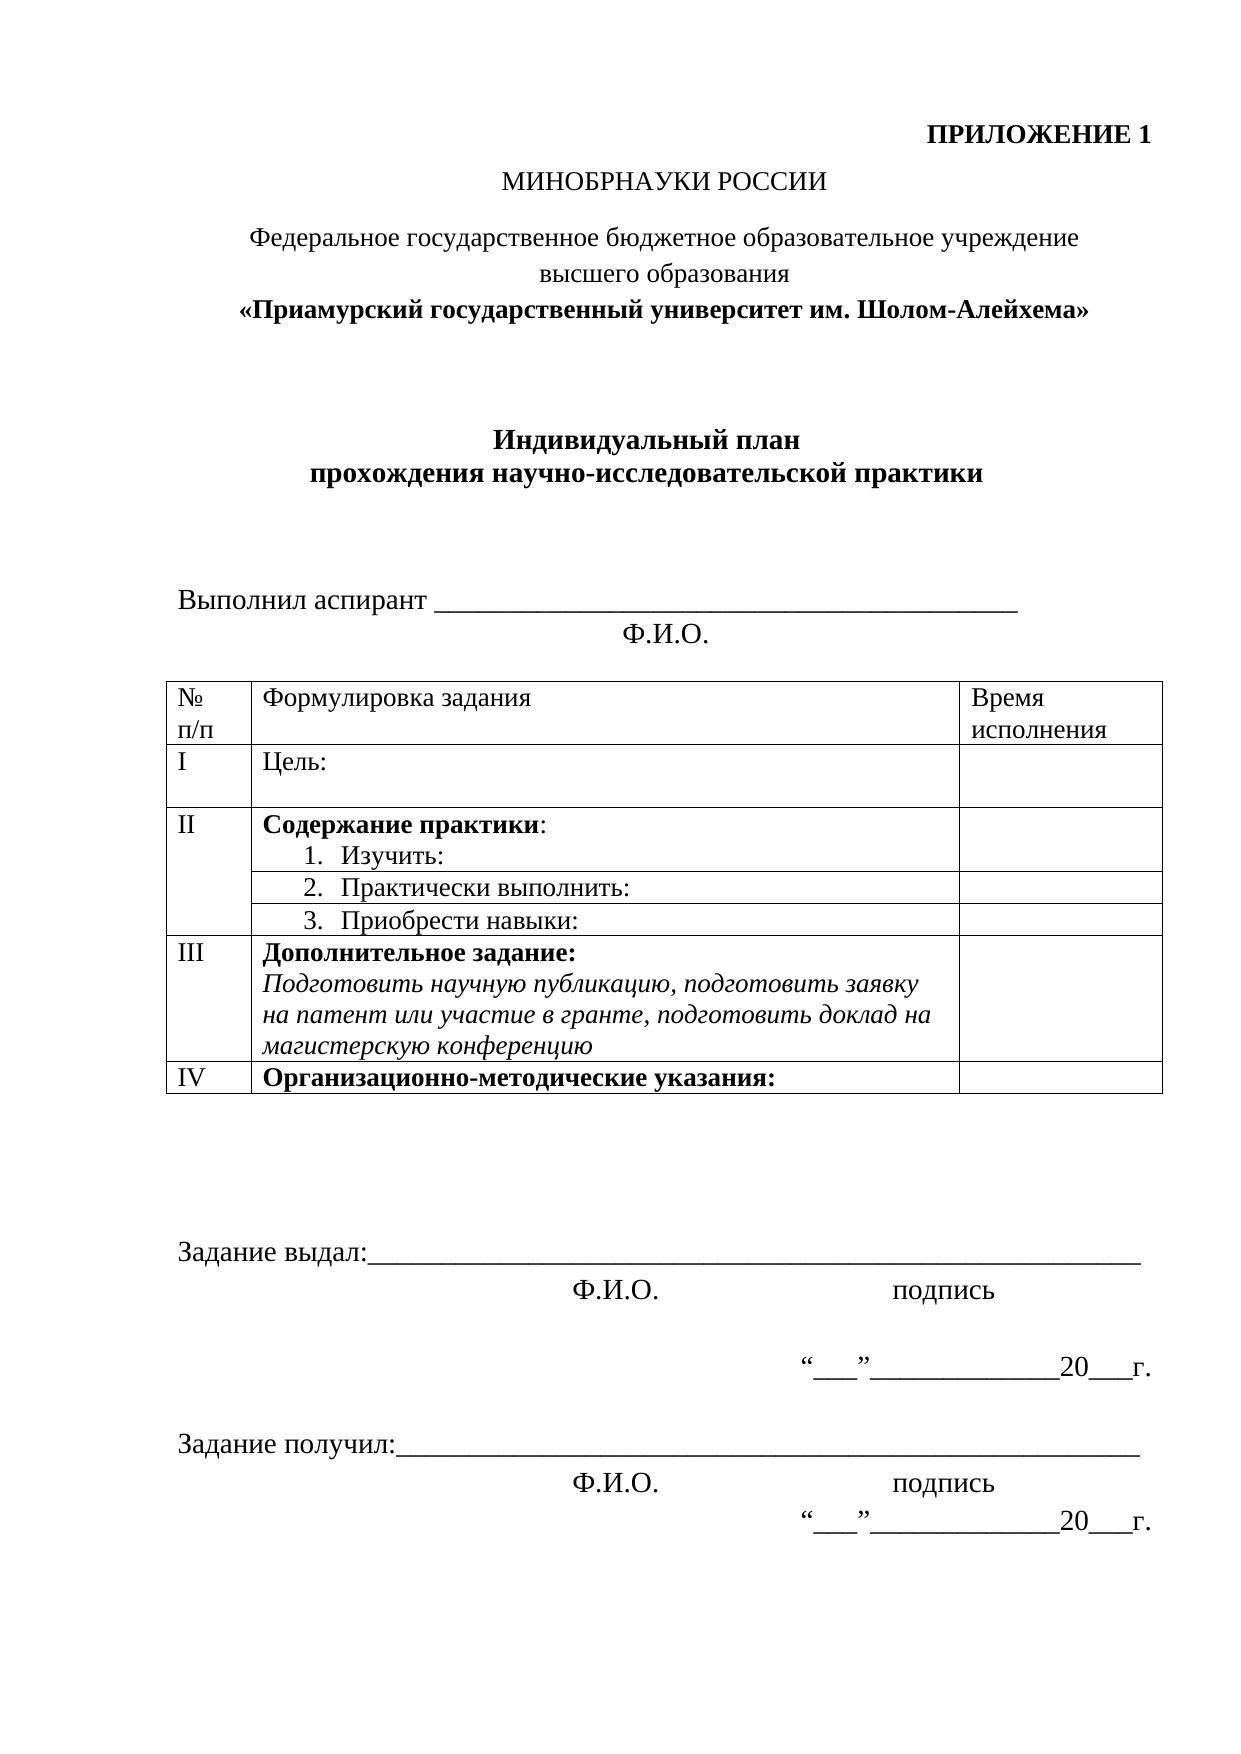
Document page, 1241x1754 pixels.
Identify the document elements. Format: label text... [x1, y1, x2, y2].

table_cell [960, 745, 1162, 807]
table_cell [960, 1062, 1162, 1093]
table_cell [960, 872, 1162, 903]
table_cell [960, 808, 1162, 871]
table_cell II [167, 808, 251, 935]
text высшего образования [177, 257, 1152, 288]
table_cell [960, 936, 1162, 1061]
table_cell III [167, 936, 251, 1061]
table_cell Цель: [252, 745, 959, 807]
text Задание получил:___________________________________________________ [177, 1426, 1152, 1460]
text Федеральное государственное бюджетное образовательное учреждение [177, 221, 1152, 252]
text Задание выдал:_____________________________________________________ [177, 1234, 1152, 1267]
table_cell Дополнительное задание: Подготовить научную публикацию, подготовить заявку на патент или участие в гранте, подготовить доклад на магистерскую конференцию [252, 936, 959, 1061]
text Ф.И.О. подпись [177, 1272, 1152, 1306]
text “___”_____________20___г. [177, 1349, 1152, 1383]
table_header Выполнил аспирант ________________________________________ Ф.И.О. [166, 582, 1182, 649]
table_cell Практически выполнить: [252, 872, 959, 903]
table_cell Организационно-методические указания: [252, 1062, 959, 1093]
table_cell [960, 904, 1162, 935]
table_cell Приобрести навыки: [252, 904, 959, 935]
text «Приамурский государственный университет им. Шолом-Алейхема» [177, 293, 1152, 324]
table_cell Содержание практики: Изучить: [252, 808, 959, 871]
text МИНОБРНАУКИ РОССИИ [177, 165, 1152, 196]
table_header Формулировка задания [252, 682, 959, 744]
table_header Индивидуальный план прохождения научно-исследовательской практики [166, 422, 1127, 489]
table_header № п/п [167, 682, 251, 744]
text “___”_____________20___г. [177, 1503, 1152, 1537]
text ПРИЛОЖЕНИЕ 1 [177, 118, 1152, 149]
table_header Время исполнения [960, 682, 1162, 744]
table_cell IV [167, 1062, 251, 1093]
table_cell I [167, 745, 251, 807]
text Ф.И.О. подпись [177, 1465, 1152, 1498]
